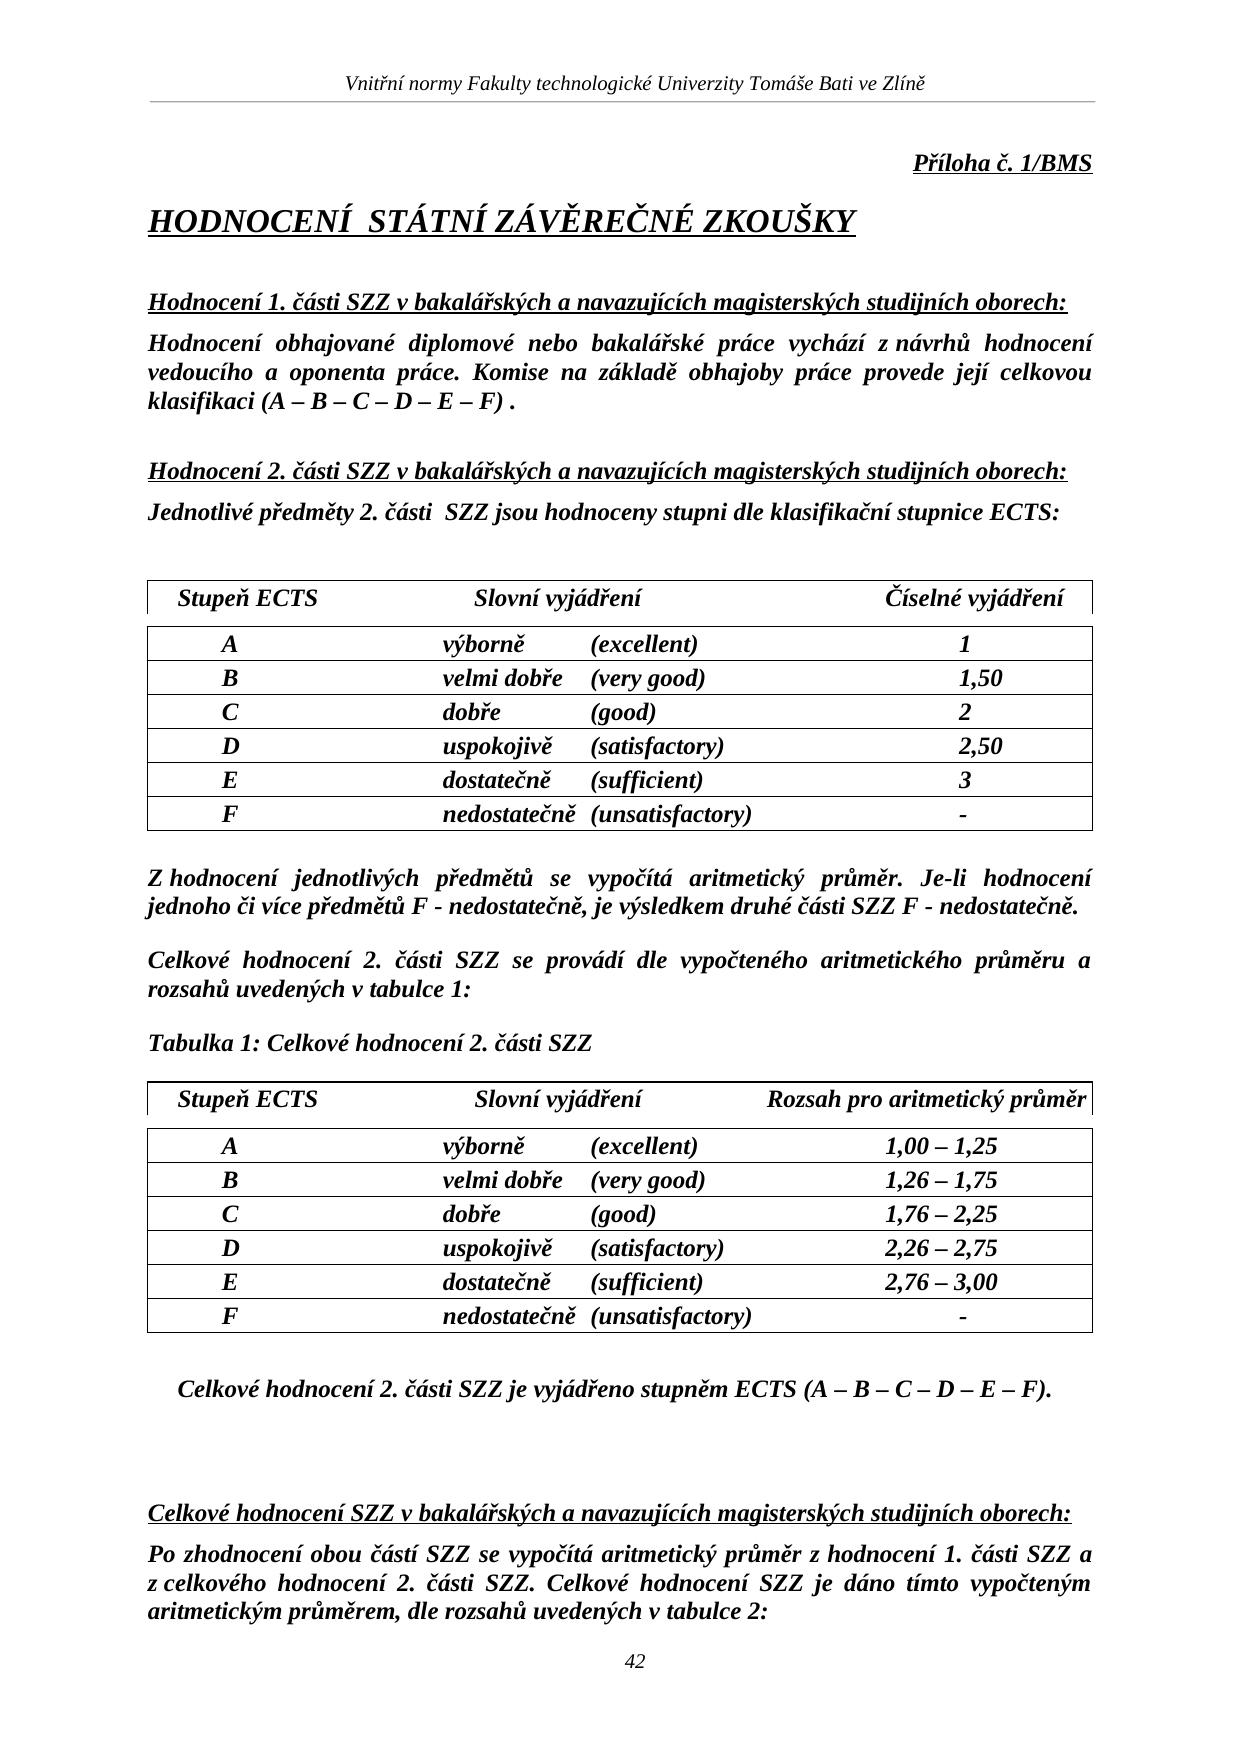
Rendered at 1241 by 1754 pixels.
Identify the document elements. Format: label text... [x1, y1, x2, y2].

text A výborně (excellent) 1 [148, 627, 1092, 660]
text D uspokojivě (satisfactory) 2,50 [148, 729, 1092, 762]
text Hodnocení obhajované diplomové nebo bakalářské práce vychází z návrhů hodnocení vedoucího a oponenta práce. Komise na základě obhajoby práce provede její celkovou klasifikaci (A – B – C – D – E – F) . [148, 328, 1092, 415]
text Celkové hodnocení 2. části SZZ je vyjádřeno stupněm ECTS (A – B – C – D – E – F). [148, 1374, 1092, 1403]
text A výborně (excellent) 1,00 – 1,25 [148, 1129, 1092, 1162]
text E dostatečně (sufficient) 2,76 – 3,00 [148, 1265, 1092, 1298]
subtitle Hodnocení státní závěrečné zkoušky [148, 201, 1092, 240]
text Stupeň ECTS Slovní vyjádření Číselné vyjádření [148, 581, 1092, 614]
text E dostatečně (sufficient) 3 [148, 763, 1092, 796]
text Jednotlivé předměty 2. části SZZ jsou hodnoceny stupni dle klasifikační stupnice ECTS: [148, 497, 1092, 526]
text D uspokojivě (satisfactory) 2,26 – 2,75 [148, 1231, 1092, 1264]
text F nedostatečně (unsatisfactory) - [148, 1299, 1092, 1332]
text F nedostatečně (unsatisfactory) - [148, 797, 1092, 830]
text B velmi dobře (very good) 1,26 – 1,75 [148, 1163, 1092, 1196]
subtitle Celkové hodnocení SZZ v bakalářských a navazujících magisterských studijních oborech: [148, 1498, 1092, 1526]
text Stupeň ECTS Slovní vyjádření Rozsah pro aritmetický průměr [148, 1083, 1092, 1115]
text Celkové hodnocení 2. části SZZ se provádí dle vypočteného aritmetického průměru a rozsahů uvedených v tabulce 1: [148, 945, 1092, 1003]
subtitle Hodnocení 2. části SZZ v bakalářských a navazujících magisterských studijních oborech: [148, 456, 1092, 485]
text Po zhodnocení obou částí SZZ se vypočítá aritmetický průměr z hodnocení 1. části SZZ a z celkového hodnocení 2. části SZZ. Celkové hodnocení SZZ je dáno tímto vypočteným aritmetickým průměrem, dle rozsahů uvedených v tabulce 2: [148, 1539, 1092, 1625]
text Příloha č. 1/BMS [251, 148, 1092, 176]
text Tabulka 1: Celkové hodnocení 2. části SZZ [148, 1028, 1092, 1056]
text B velmi dobře (very good) 1,50 [148, 661, 1092, 694]
text C dobře (good) 1,76 – 2,25 [148, 1197, 1092, 1230]
text Z hodnocení jednotlivých předmětů se vypočítá aritmetický průměr. Je-li hodnocení jednoho či více předmětů F - nedostatečně, je výsledkem druhé části SZZ F - nedostatečně. [148, 863, 1092, 920]
subtitle Hodnocení 1. části SZZ v bakalářských a navazujících magisterských studijních oborech: [148, 287, 1092, 316]
text C dobře (good) 2 [148, 695, 1092, 728]
